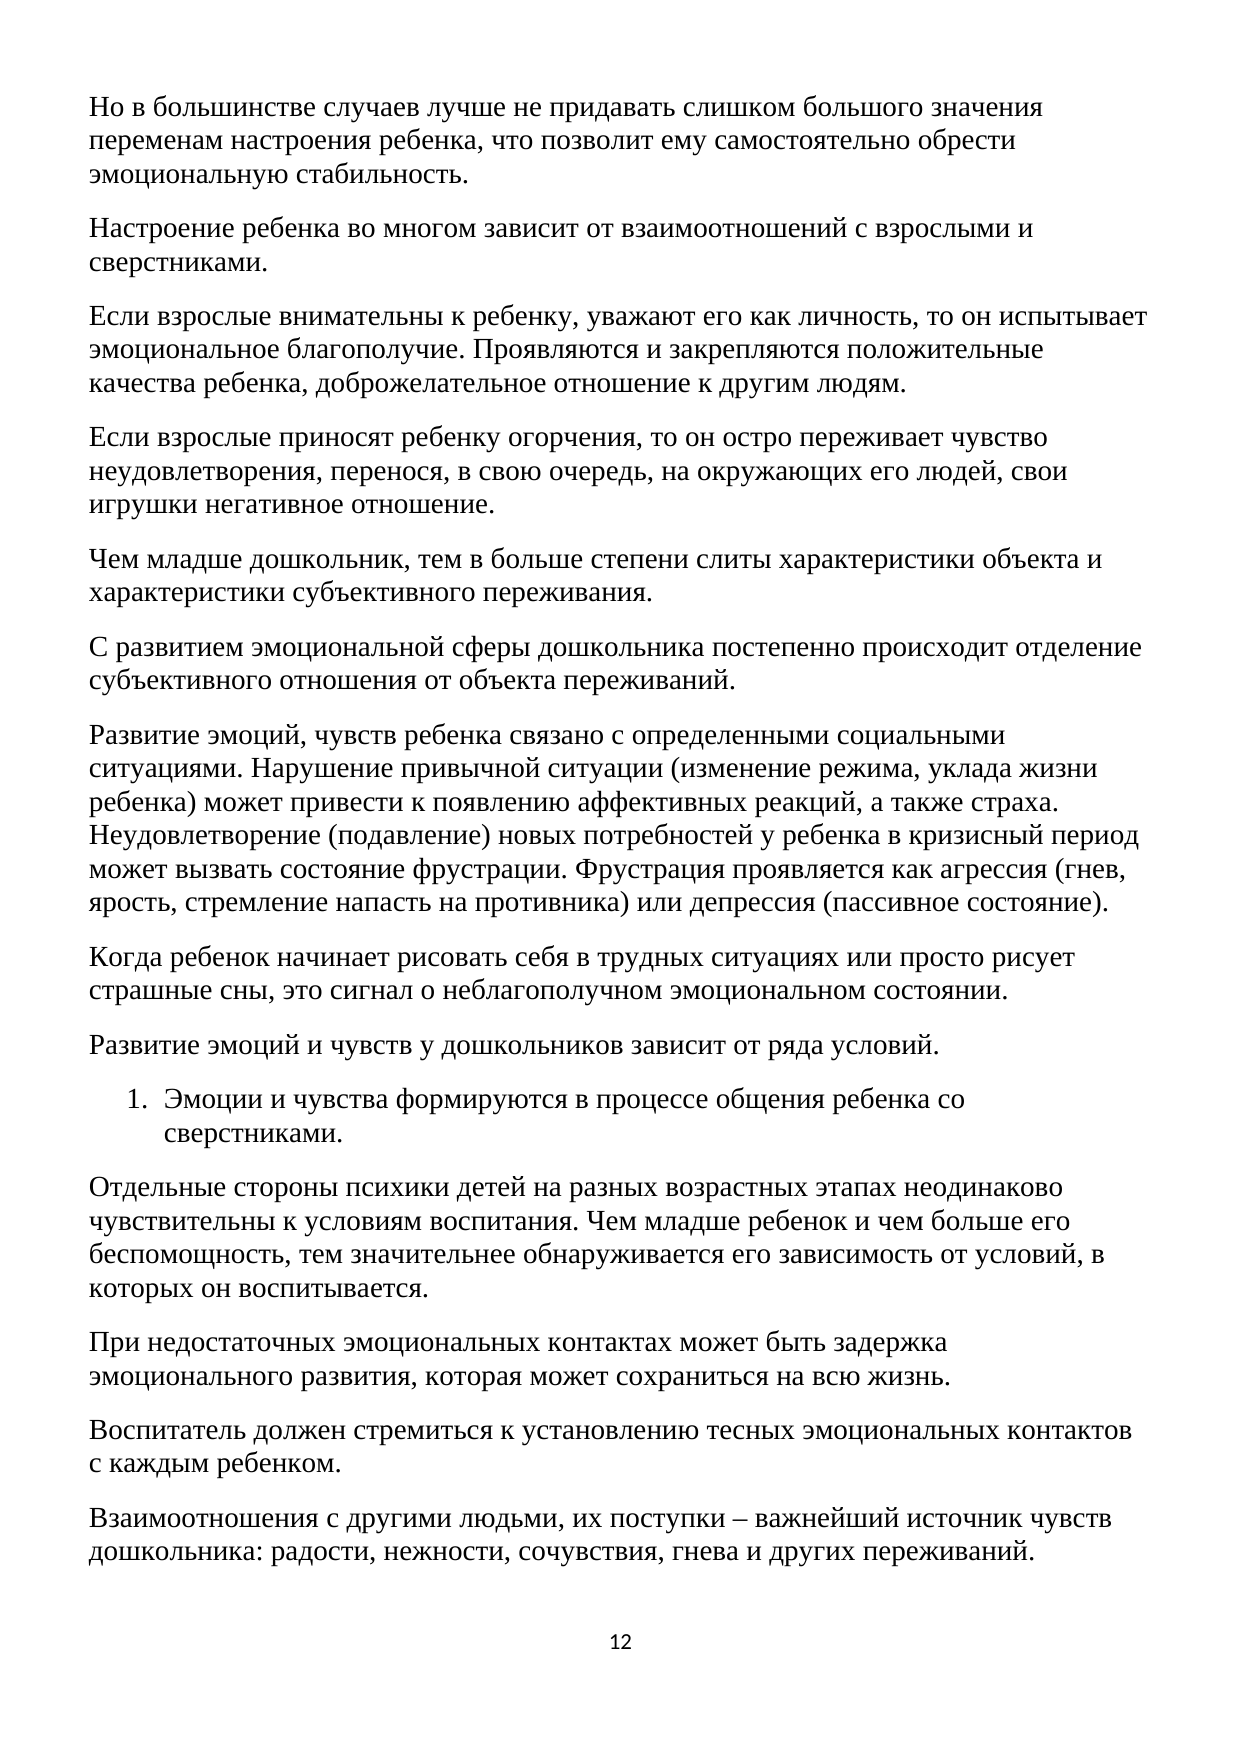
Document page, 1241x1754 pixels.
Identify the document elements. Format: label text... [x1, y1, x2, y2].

text Если взрослые внимательны к ребенку, уважают его как личность, то он испытывает эмоциональное благополучие. Проявляются и закрепляются положительные качества ребенка, доброжелательное отношение к другим людям. [89, 298, 1152, 399]
text Когда ребенок начинает рисовать себя в трудных ситуациях или просто рисует страшные сны, это сигнал о неблагополучном эмоциональном состоянии. [89, 939, 1152, 1006]
list Эмоции и чувства формируются в процессе общения ребенка со сверстниками. [126, 1081, 1152, 1148]
text Воспитатель должен стремиться к установлению тесных эмоциональных контактов с каждым ребенком. [89, 1412, 1152, 1479]
text Настроение ребенка во многом зависит от взаимоотношений с взрослыми и сверстниками. [89, 210, 1152, 277]
text Развитие эмоций, чувств ребенка связано с определенными социальными ситуациями. Нарушение привычной ситуации (изменение режима, уклада жизни ребенка) может привести к появлению аффективных реакций, а также страха. Неудовлетворение (подавление) новых потребностей у ребенка в кризисный период может вызвать состояние фрустрации. Фрустрация проявляется как агрессия (гнев, ярость, стремление напасть на противника) или депрессия (пассивное состояние). [89, 717, 1152, 918]
text Но в большинстве случаев лучше не придавать слишком большого значения переменам настроения ребенка, что позволит ему самостоятельно обрести эмоциональную стабильность. [89, 89, 1152, 189]
text Взаимоотношения с другими людьми, их поступки – важнейший источник чувств дошкольника: радости, нежности, сочувствия, гнева и других переживаний. [89, 1500, 1152, 1567]
text Если взрослые приносят ребенку огорчения, то он остро переживает чувство неудовлетворения, перенося, в свою очередь, на окружающих его людей, свои игрушки негативное отношение. [89, 419, 1152, 520]
text Развитие эмоций и чувств у дошкольников зависит от ряда условий. [89, 1027, 1152, 1060]
text С развитием эмоциональной сферы дошкольника постепенно происходит отделение субъективного отношения от объекта переживаний. [89, 629, 1152, 696]
text Чем младше дошкольник, тем в больше степени слиты характеристики объекта и характеристики субъективного переживания. [89, 541, 1152, 608]
text При недостаточных эмоциональных контактах может быть задержка эмоционального развития, которая может сохраниться на всю жизнь. [89, 1324, 1152, 1391]
text Отдельные стороны психики детей на разных возрастных этапах неодинаково чувствительны к условиям воспитания. Чем младше ребенок и чем больше его беспомощность, тем значительнее обнаруживается его зависимость от условий, в которых он воспитывается. [89, 1169, 1152, 1303]
